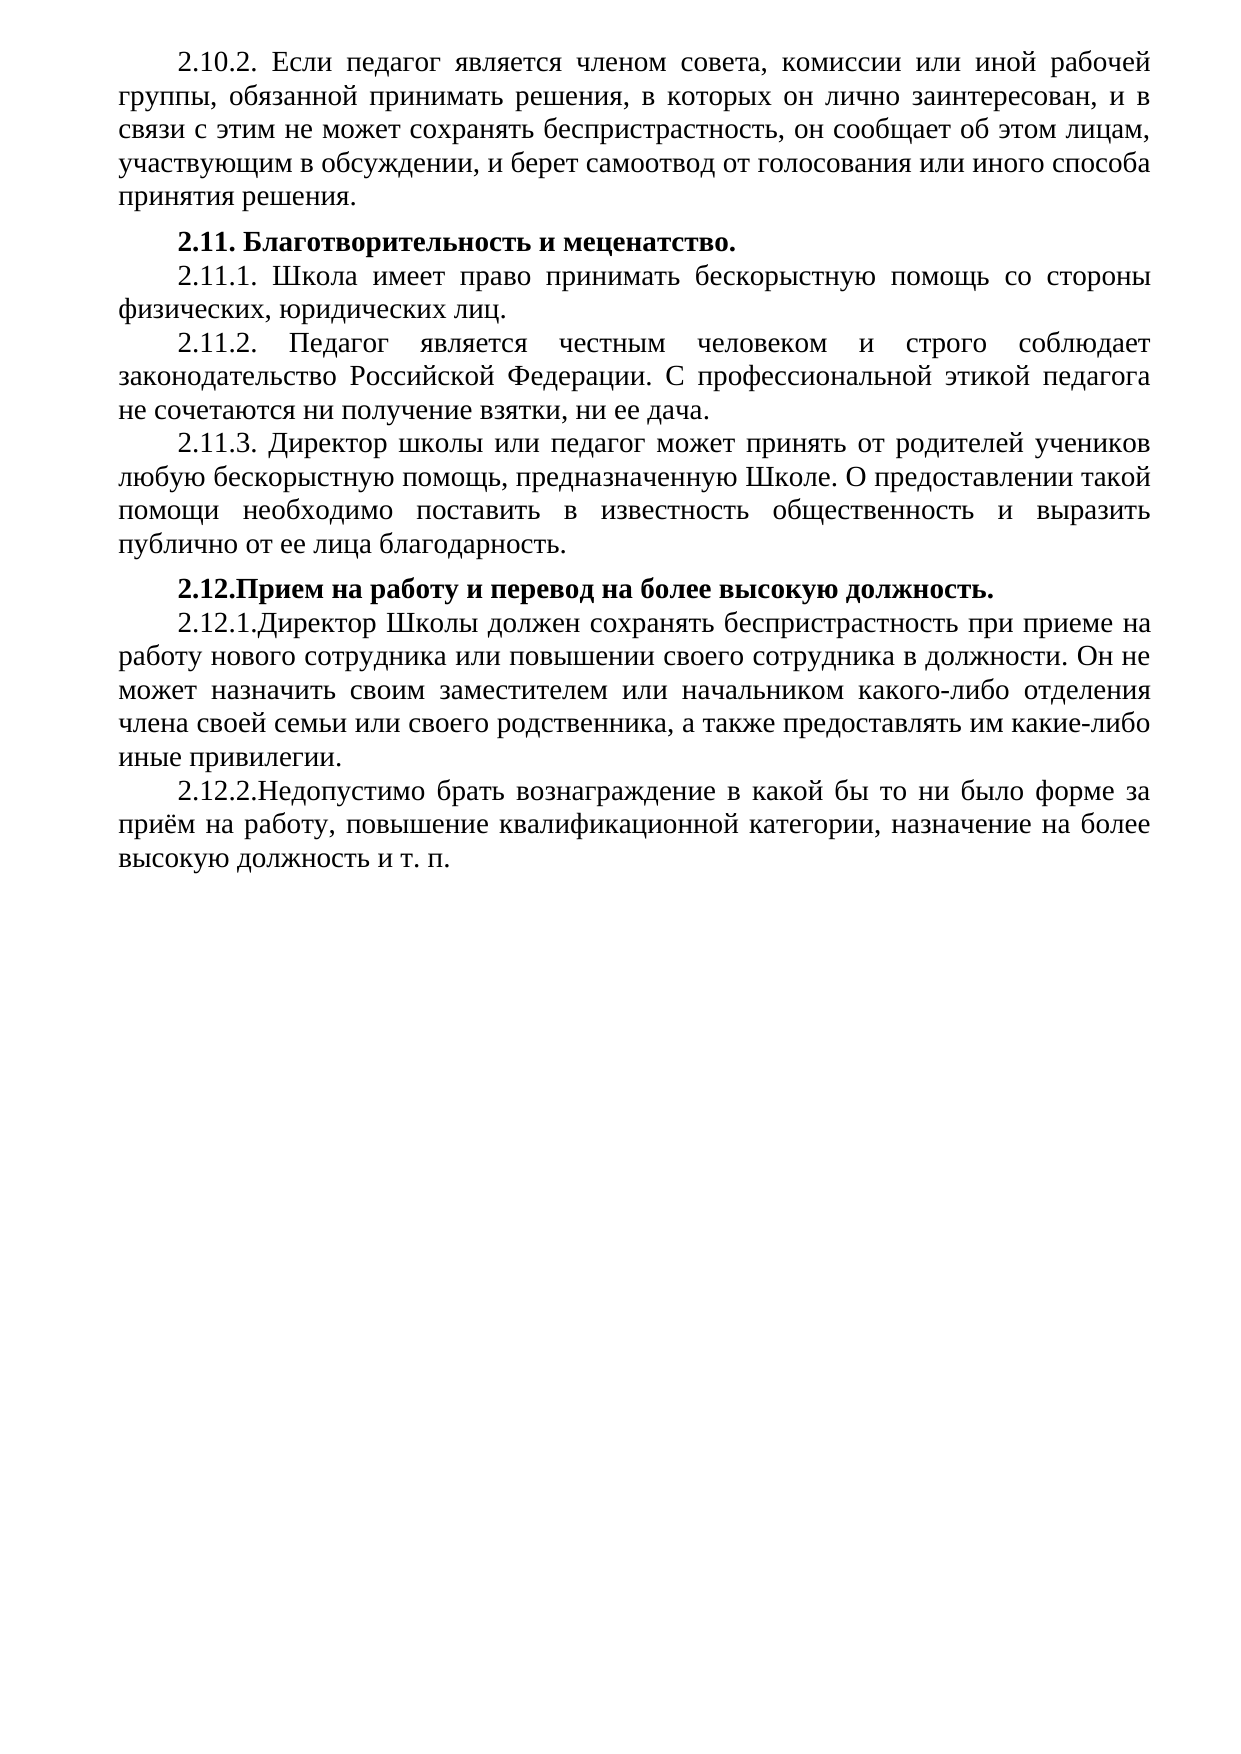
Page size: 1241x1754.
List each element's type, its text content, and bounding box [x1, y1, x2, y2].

text 2.11.2. Педагог является честным человеком и строго соблюдает законодательство Российской Федерации. С профессиональной этикой педагога не сочетаются ни получение взятки, ни ее дача. [118, 325, 1152, 425]
text 2.11. Благотворительность и меценатство. [118, 224, 1152, 258]
text 2.12.Прием на работу и перевод на более высокую должность. [118, 571, 1152, 605]
text 2.11.3. Директор школы или педагог может принять от родителей учеников любую бескорыстную помощь, предназначенную Школе. О предоставлении такой помощи необходимо поставить в известность общественность и выразить публично от ее лица благодарность. [118, 425, 1152, 559]
text 2.11.1. Школа имеет право принимать бескорыстную помощь со стороны физических, юридических лиц. [118, 258, 1152, 325]
text 2.10.2. Если педагог является членом совета, комиссии или иной рабочей группы, обязанной принимать решения, в которых он лично заинтересован, и в связи с этим не может сохранять беспристрастность, он сообщает об этом лицам, участвующим в обсуждении, и берет самоотвод от голосования или иного способа принятия решения. [118, 44, 1152, 212]
text 2.12.1.Директор Школы должен сохранять беспристрастность при приеме на работу нового сотрудника или повышении своего сотрудника в должности. Он не может назначить своим заместителем или начальником какого-либо отделения члена своей семьи или своего родственника, а также предоставлять им какие-либо иные привилегии. [118, 605, 1152, 773]
text 2.12.2.Недопустимо брать вознаграждение в какой бы то ни было форме за приём на работу, повышение квалификационной категории, назначение на более высокую должность и т. п. [118, 773, 1152, 873]
